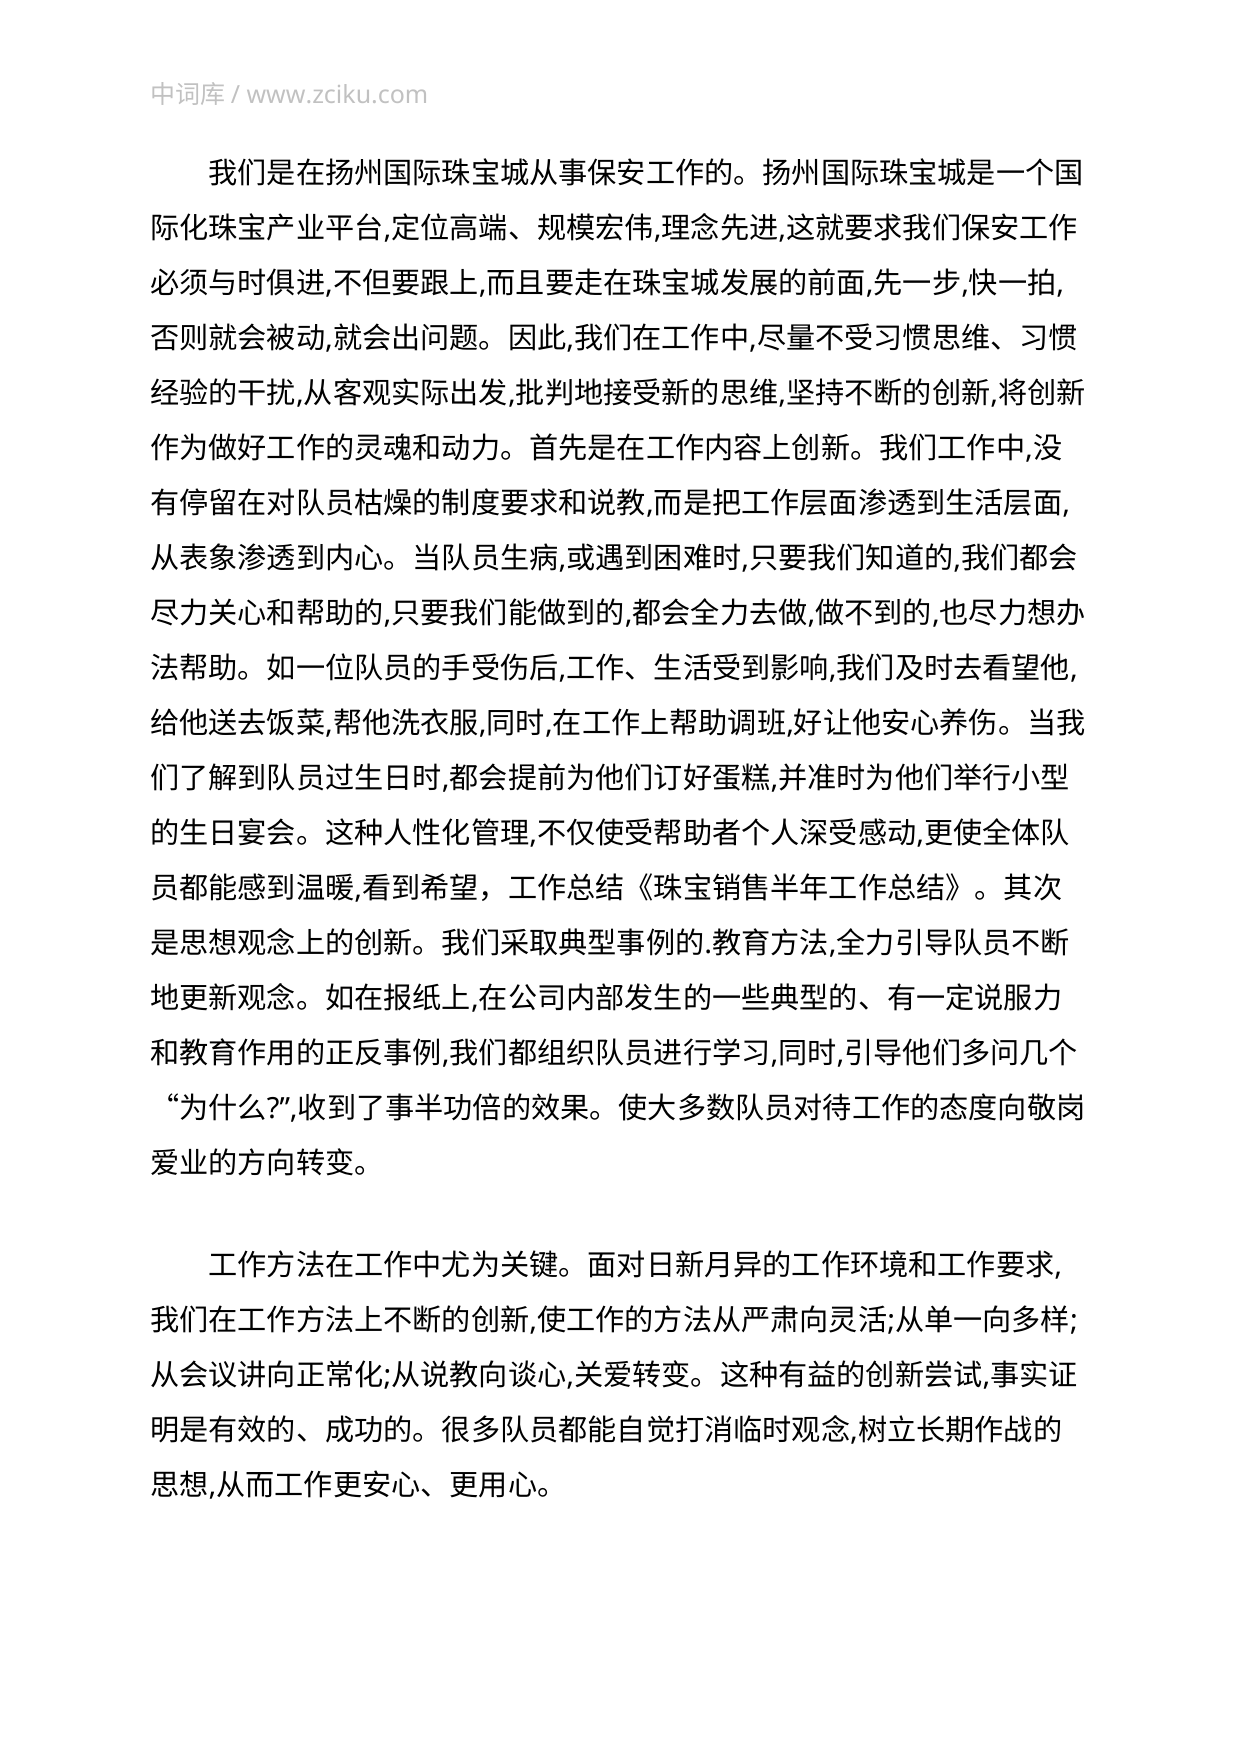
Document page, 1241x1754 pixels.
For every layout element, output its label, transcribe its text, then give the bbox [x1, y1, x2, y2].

text 我们是在扬州国际珠宝城从事保安工作的。扬州国际珠宝城是一个国际化珠宝产业平台,定位高端、规模宏伟,理念先进,这就要求我们保安工作必须与时俱进,不但要跟上,而且要走在珠宝城发展的前面,先一步,快一拍,否则就会被动,就会出问题。因此,我们在工作中,尽量不受习惯思维、习惯经验的干扰,从客观实际出发,批判地接受新的思维,坚持不断的创新,将创新作为做好工作的灵魂和动力。首先是在工作内容上创新。我们工作中,没有停留在对队员枯燥的制度要求和说教,而是把工作层面渗透到生活层面,从表象渗透到内心。当队员生病,或遇到困难时,只要我们知道的,我们都会尽力关心和帮助的,只要我们能做到的,都会全力去做,做不到的,也尽力想办法帮助。如一位队员的手受伤后,工作、生活受到影响,我们及时去看望他,给他送去饭菜,帮他洗衣服,同时,在工作上帮助调班,好让他安心养伤。当我们了解到队员过生日时,都会提前为他们订好蛋糕,并准时为他们举行小型的生日宴会。这种人性化管理,不仅使受帮助者个人深受感动,更使全体队员都能感到温暖,看到希望，工作总结《珠宝销售半年工作总结》。其次是思想观念上的创新。我们采取典型事例的.教育方法,全力引导队员不断地更新观念。如在报纸上,在公司内部发生的一些典型的、有一定说服力和教育作用的正反事例,我们都组织队员进行学习,同时,引导他们多问几个“为什么?”,收到了事半功倍的效果。使大多数队员对待工作的态度向敬岗爱业的方向转变。 [150, 150, 1090, 1182]
text 工作方法在工作中尤为关键。面对日新月异的工作环境和工作要求,我们在工作方法上不断的创新,使工作的方法从严肃向灵活;从单一向多样;从会议讲向正常化;从说教向谈心,关爱转变。这种有益的创新尝试,事实证明是有效的、成功的。很多队员都能自觉打消临时观念,树立长期作战的思想,从而工作更安心、更用心。 [150, 1242, 1090, 1504]
